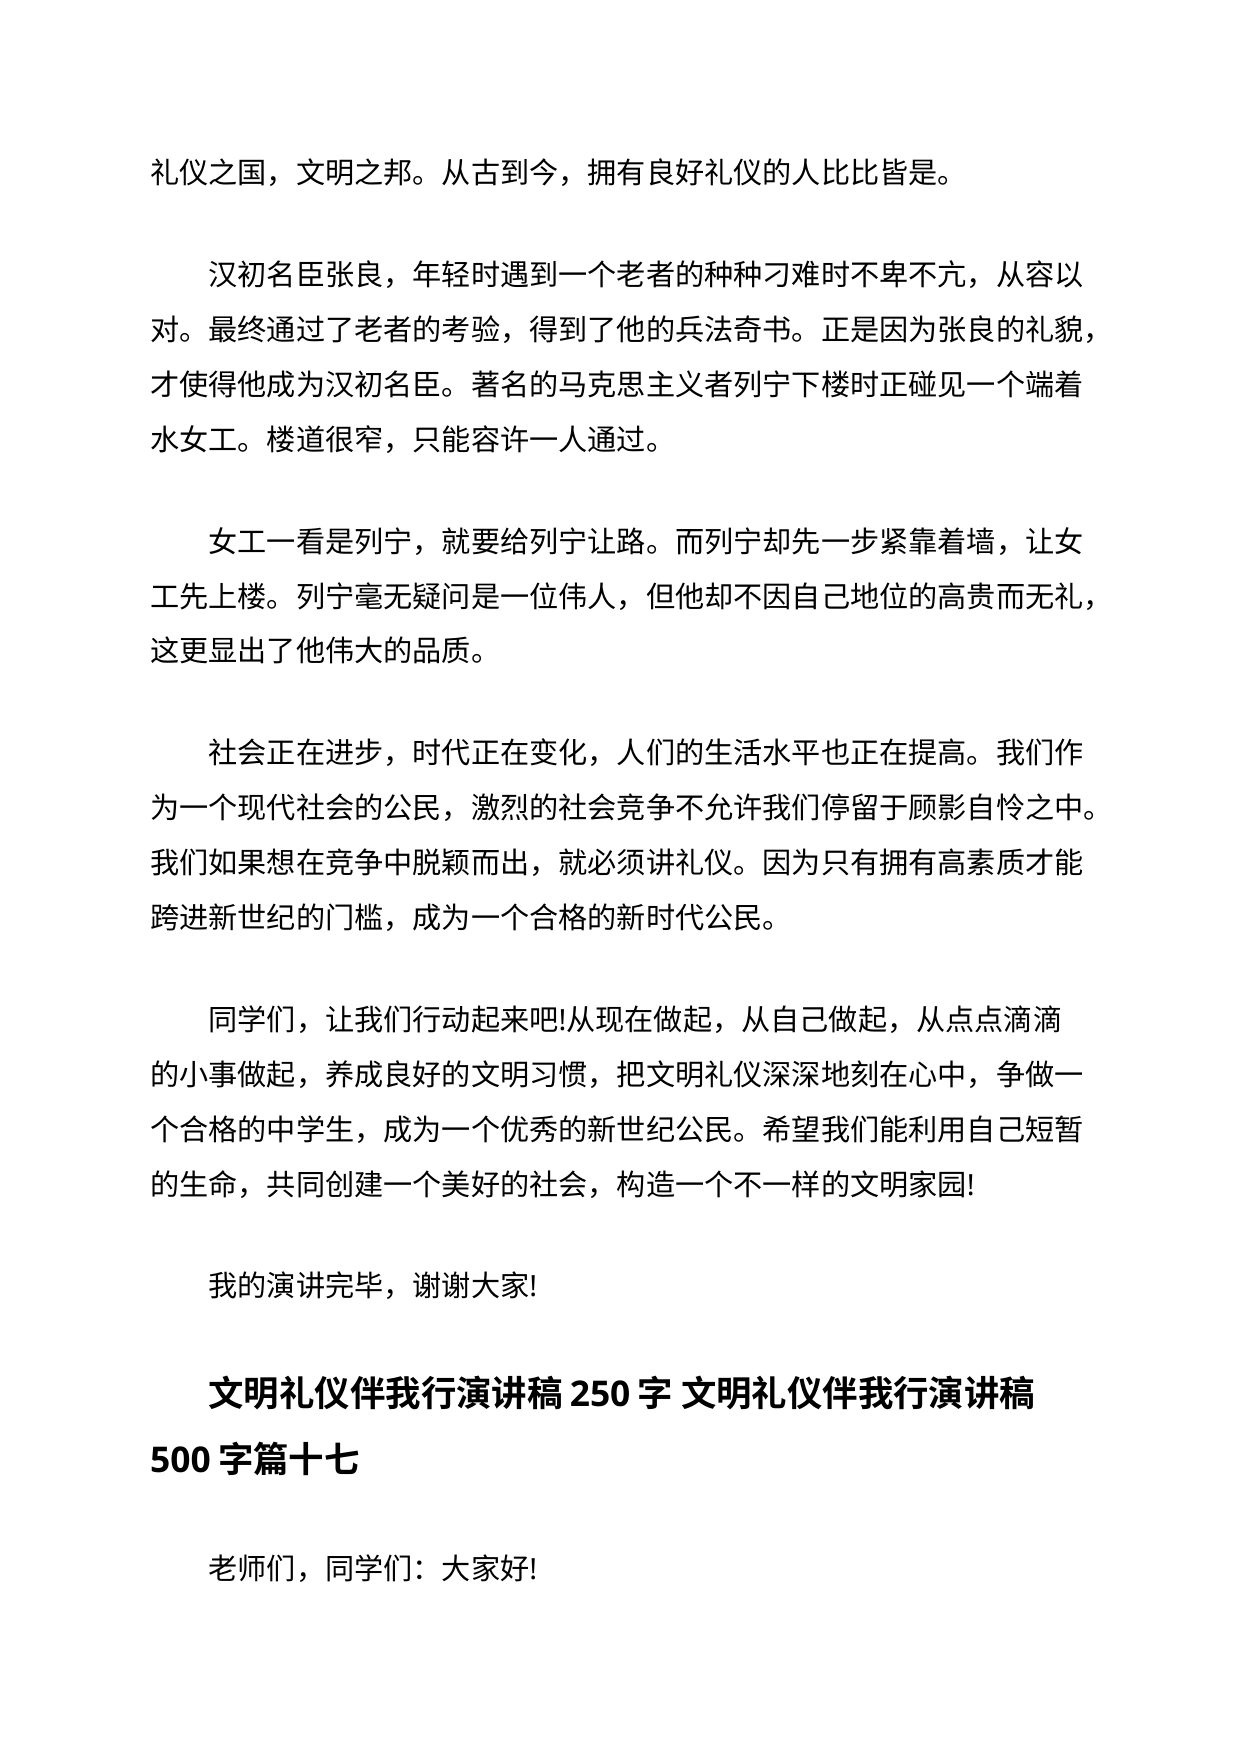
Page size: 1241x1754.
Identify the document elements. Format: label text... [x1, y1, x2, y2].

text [150, 150, 1090, 192]
text 文明礼仪伴我行演讲稿250字 文明礼仪伴我行演讲稿500字篇十七 [150, 1365, 1090, 1483]
text 社会正在进步，时代正在变化，人们的生活水平也正在提高。我们作为一个现代社会的公民，激烈的社会竞争不允许我们停留于顾影自怜之中。我们如果想在竞争中脱颖而出，就必须讲礼仪。因为只有拥有高素质才能跨进新世纪的门槛，成为一个合格的新时代公民。 [150, 730, 1090, 937]
text 同学们，让我们行动起来吧!从现在做起，从自己做起，从点点滴滴的小事做起，养成良好的文明习惯，把文明礼仪深深地刻在心中，争做一个合格的中学生，成为一个优秀的新世纪公民。希望我们能利用自己短暂的生命，共同创建一个美好的社会，构造一个不一样的文明家园! [150, 996, 1090, 1203]
text 老师们，同学们：大家好! [150, 1545, 1090, 1588]
text 女工一看是列宁，就要给列宁让路。而列宁却先一步紧靠着墙，让女工先上楼。列宁毫无疑问是一位伟人，但他却不因自己地位的高贵而无礼，这更显出了他伟大的品质。 [150, 518, 1090, 670]
text 我的演讲完毕，谢谢大家! [150, 1263, 1090, 1305]
text 汉初名臣张良，年轻时遇到一个老者的种种刁难时不卑不亢，从容以对。最终通过了老者的考验，得到了他的兵法奇书。正是因为张良的礼貌，才使得他成为汉初名臣。著名的马克思主义者列宁下楼时正碰见一个端着水女工。楼道很窄，只能容许一人通过。 [150, 252, 1090, 459]
